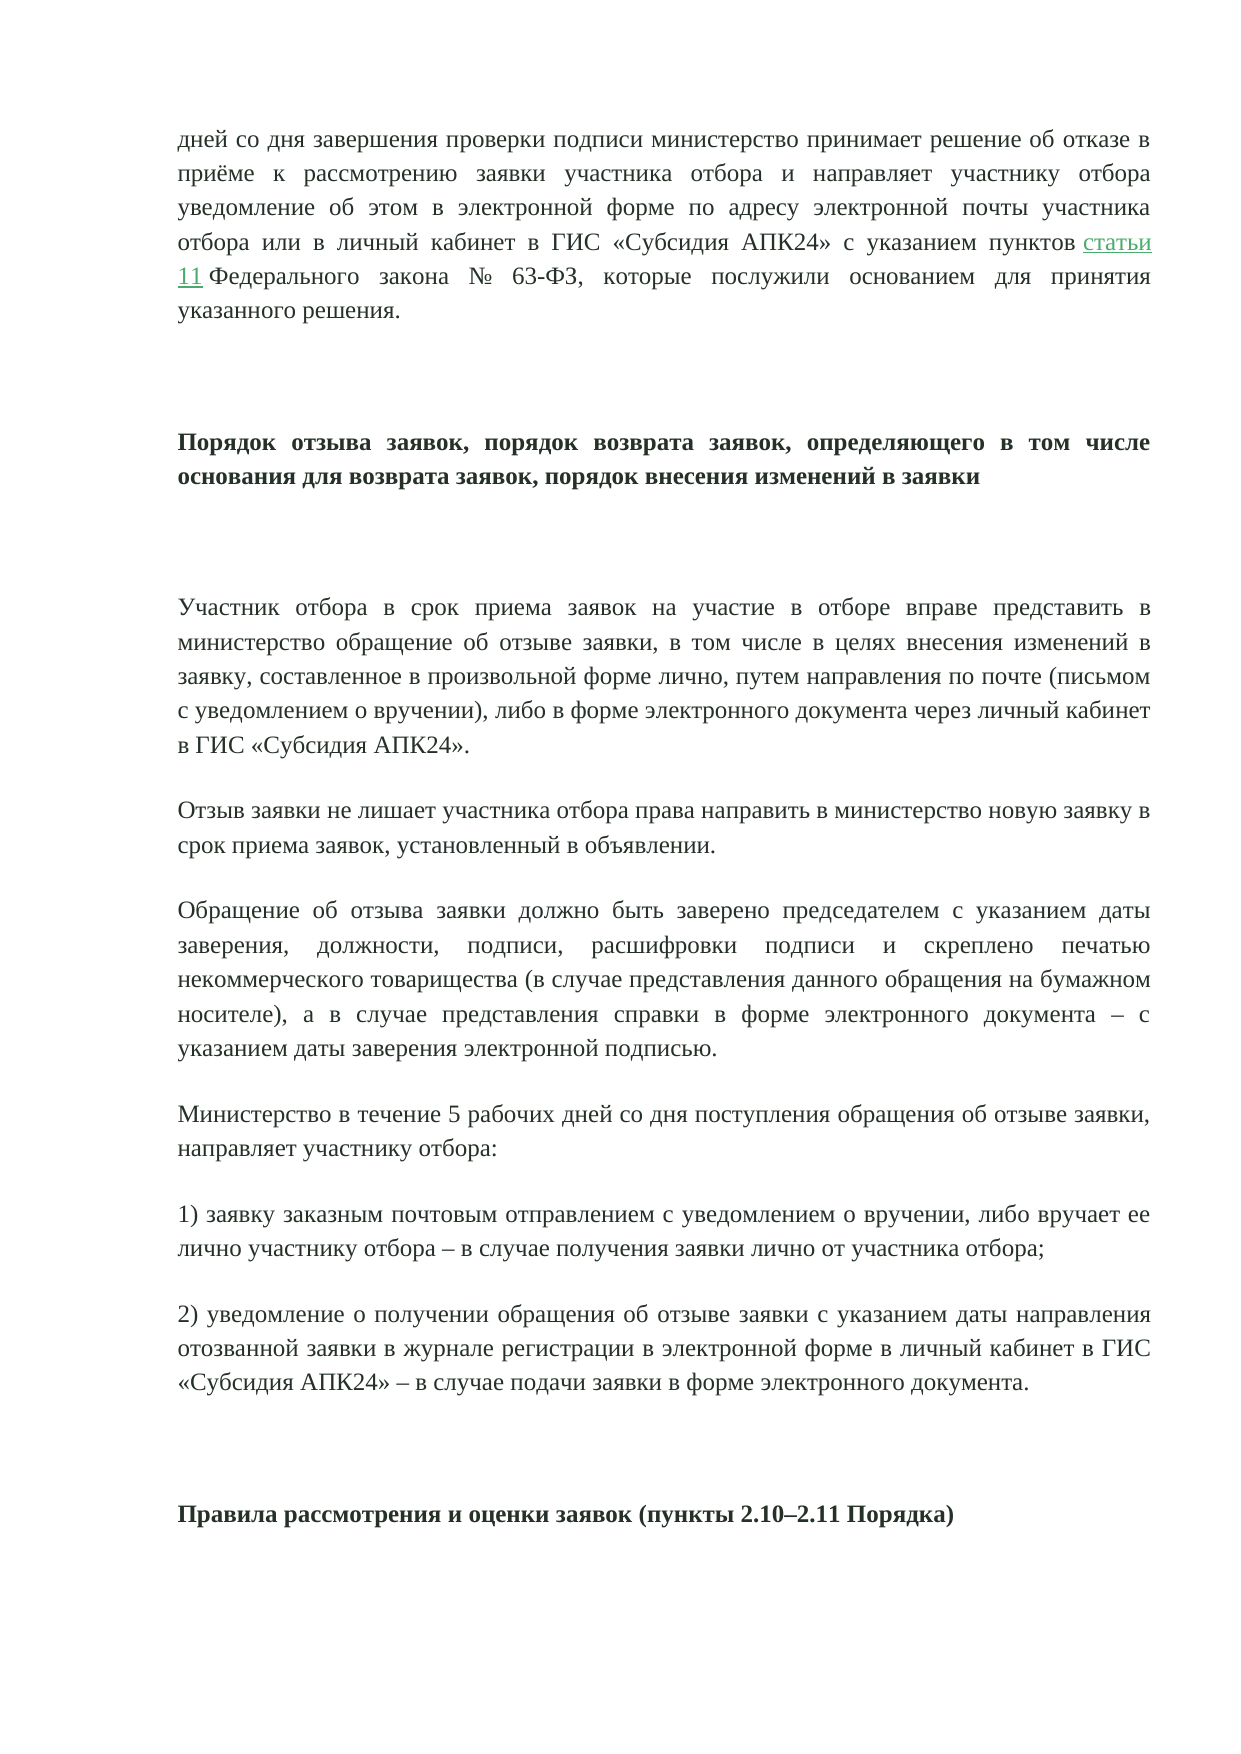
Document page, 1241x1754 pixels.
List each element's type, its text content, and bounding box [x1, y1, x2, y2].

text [177, 118, 1152, 324]
text Министерство в течение 5 рабочих дней со дня поступления обращения об отзыве заявки, направляет участнику отбора: [177, 1093, 1152, 1162]
text Порядок отзыва заявок, порядок возврата заявок, определяющего в том числе основания для возврата заявок, порядок внесения изменений в заявки [177, 421, 1152, 490]
text 2) уведомление о получении обращения об отзыве заявки с указанием даты направления отозванной заявки в журнале регистрации в электронной форме в личный кабинет в ГИС «Субсидия АПК24» – в случае подачи заявки в форме электронного документа. [177, 1293, 1152, 1396]
text Правила рассмотрения и оценки заявок (пункты 2.10–2.11 Порядка) [177, 1493, 1152, 1527]
text Участник отбора в срок приема заявок на участие в отборе вправе представить в министерство обращение об отзыве заявки, в том числе в целях внесения изменений в заявку, составленное в произвольной форме лично, путем направления по почте (письмом с уведомлением о вручении), либо в форме электронного документа через личный кабинет в ГИС «Субсидия АПК24». [177, 587, 1152, 759]
text 1) заявку заказным почтовым отправлением с уведомлением о вручении, либо вручает ее лично участнику отбора – в случае получения заявки лично от участника отбора; [177, 1193, 1152, 1262]
text Отзыв заявки не лишает участника отбора права направить в министерство новую заявку в срок приема заявок, установленный в объявлении. [177, 790, 1152, 859]
text Обращение об отзыва заявки должно быть заверено председателем с указанием даты заверения, должности, подписи, расшифровки подписи и скреплено печатью некоммерческого товарищества (в случае представления данного обращения на бумажном носителе), а в случае представления справки в форме электронного документа – с указанием даты заверения электронной подписью. [177, 890, 1152, 1062]
